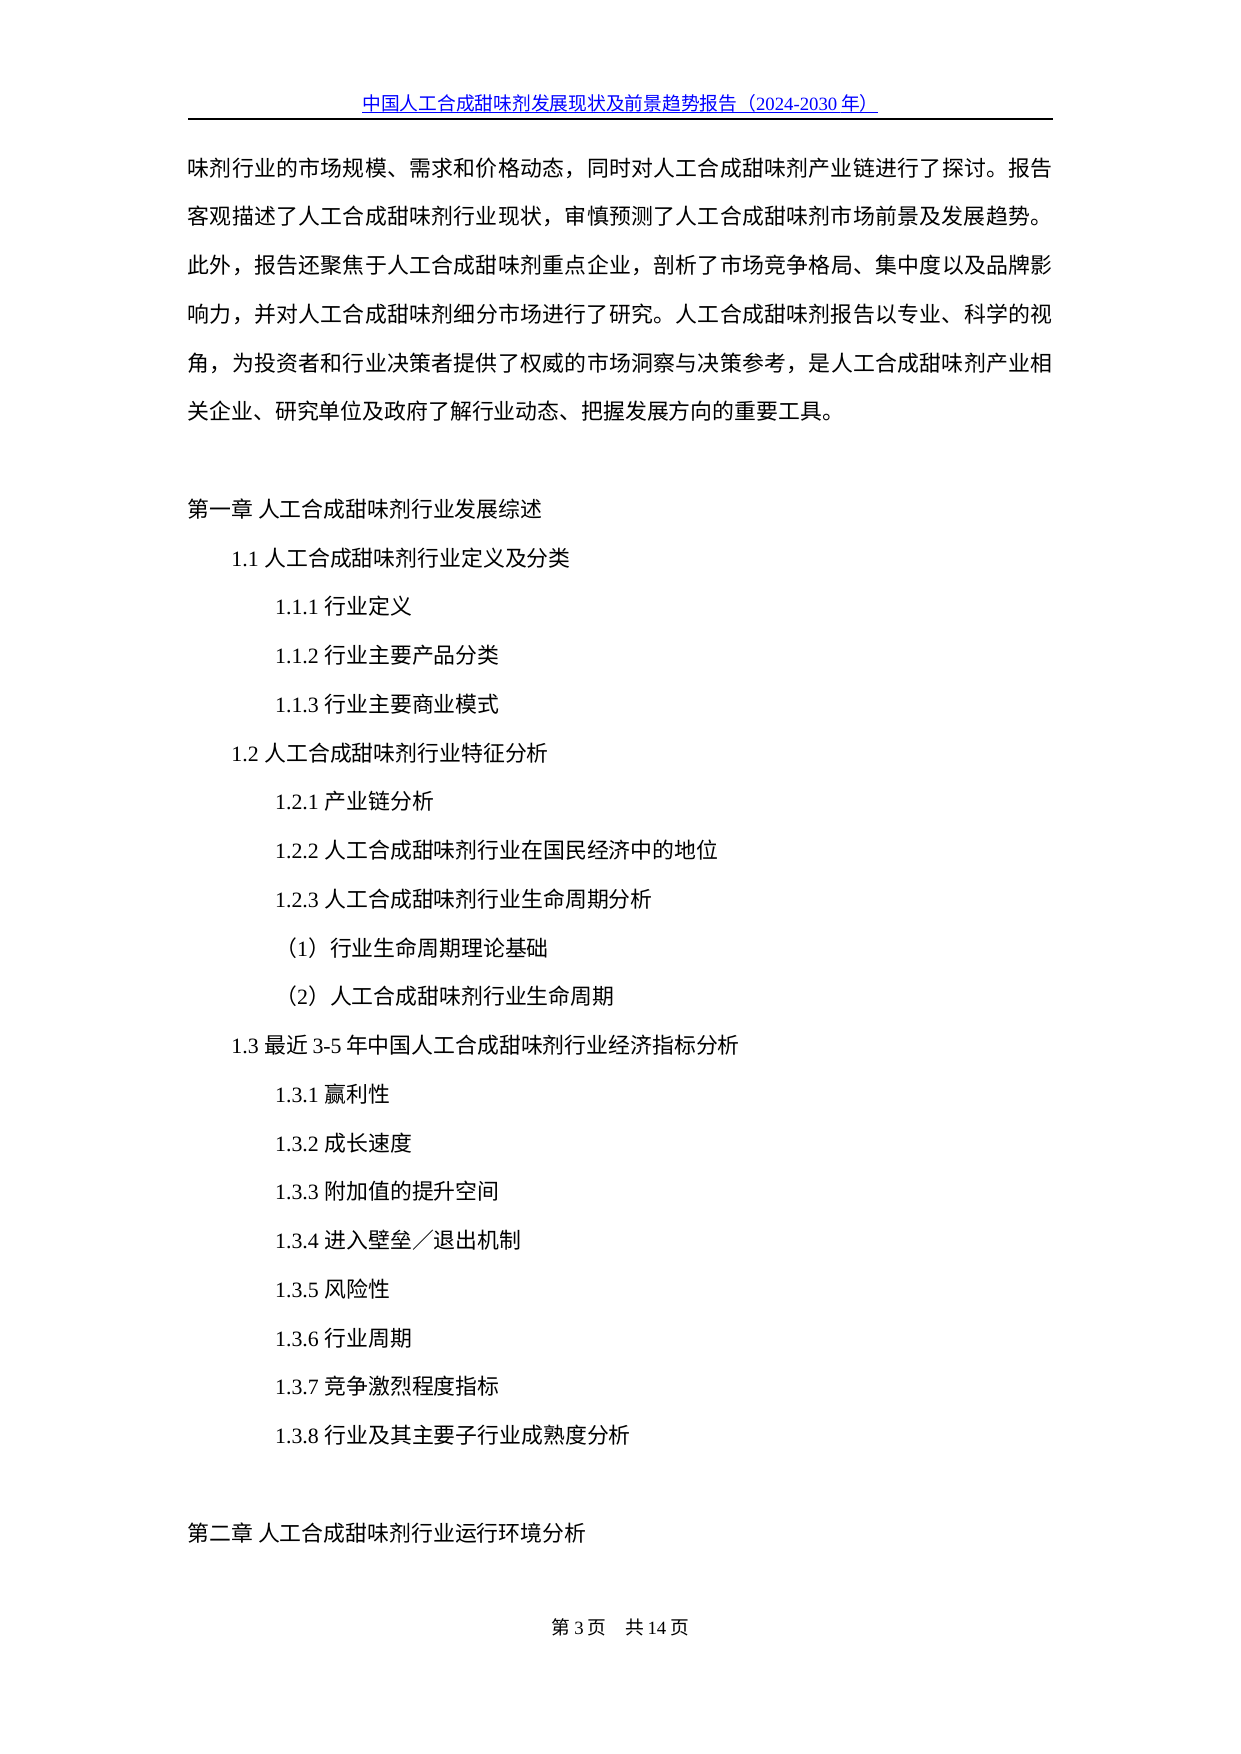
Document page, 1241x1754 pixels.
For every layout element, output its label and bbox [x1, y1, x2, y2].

text [187, 150, 1053, 1548]
